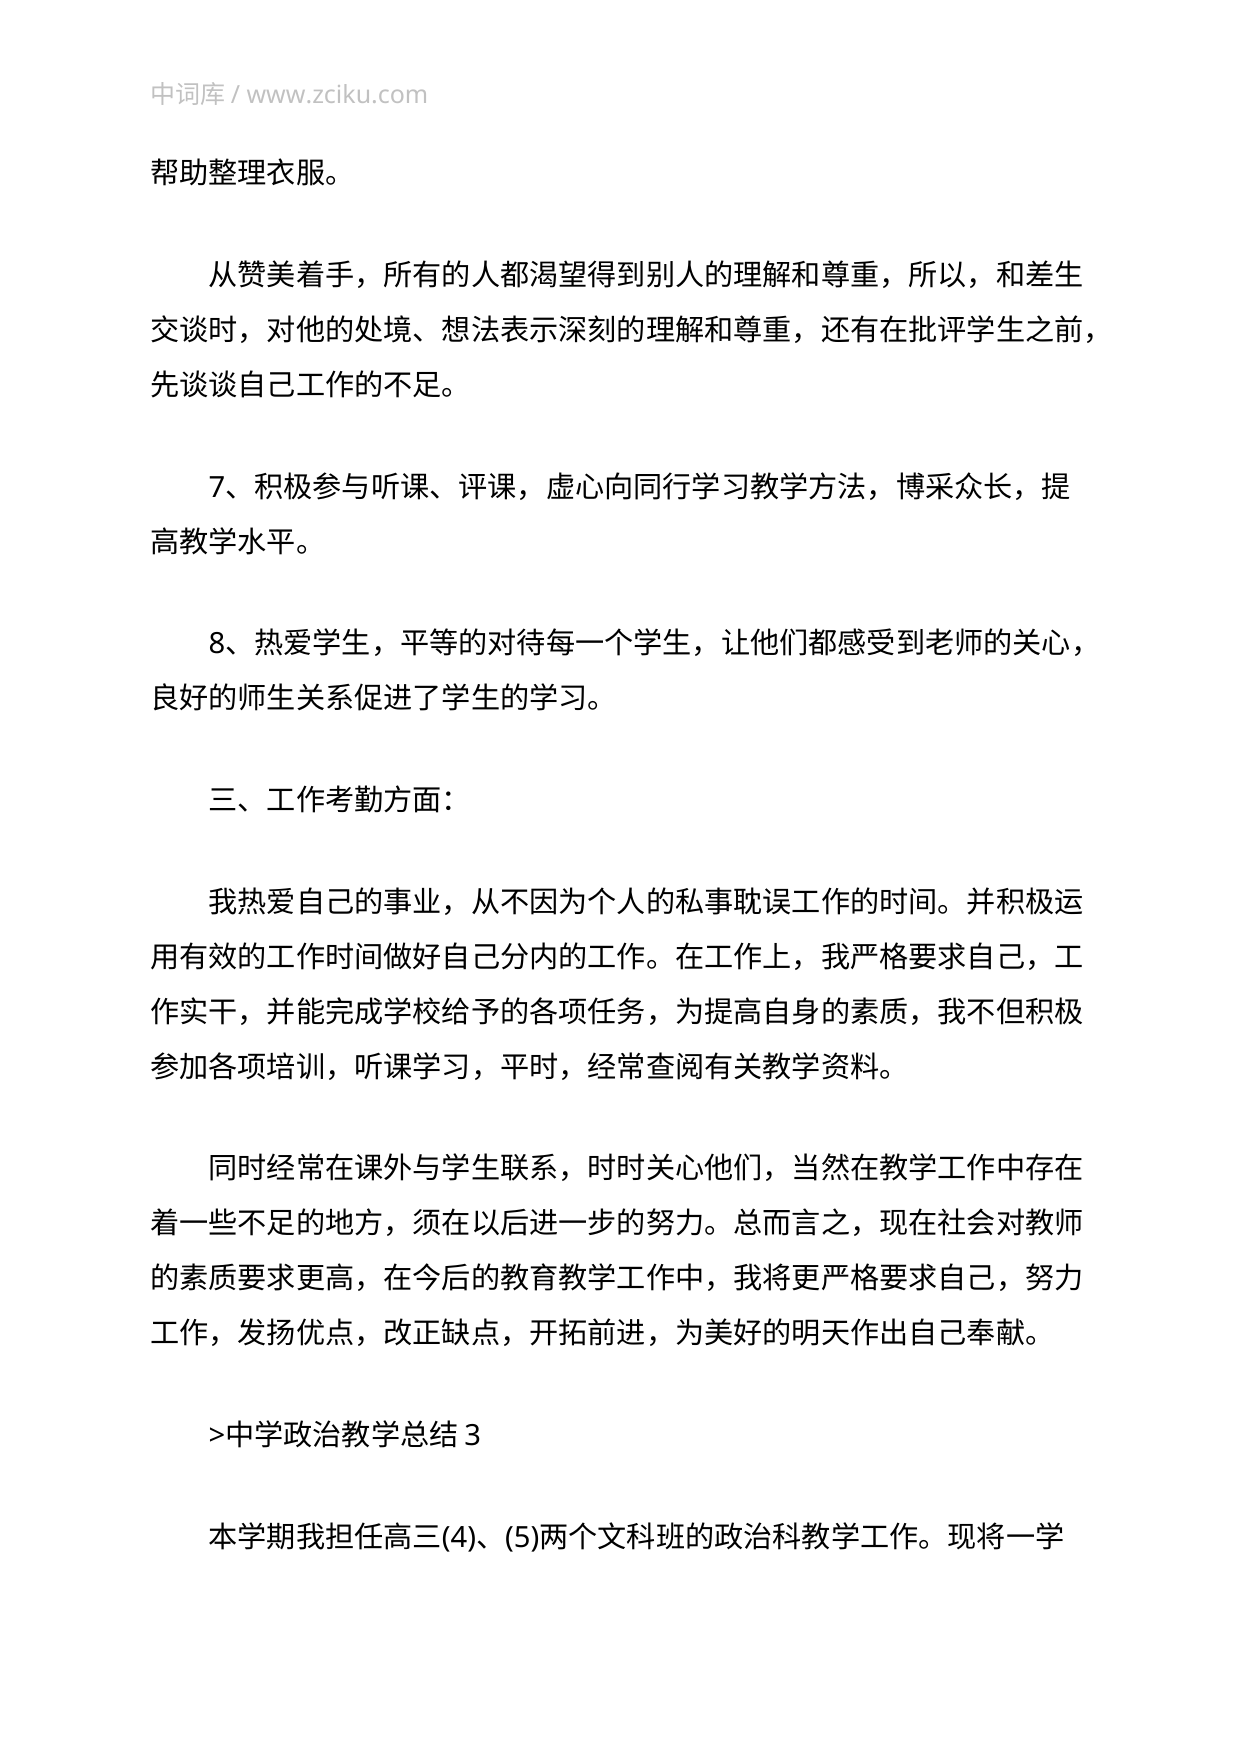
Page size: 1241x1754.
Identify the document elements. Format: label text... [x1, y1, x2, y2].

text 同时经常在课外与学生联系，时时关心他们，当然在教学工作中存在着一些不足的地方，须在以后进一步的努力。总而言之，现在社会对教师的素质要求更高，在今后的教育教学工作中，我将更严格要求自己，努力工作，发扬优点，改正缺点，开拓前进，为美好的明天作出自己奉献。 [150, 1145, 1090, 1352]
text 我热爱自己的事业，从不因为个人的私事耽误工作的时间。并积极运用有效的工作时间做好自己分内的工作。在工作上，我严格要求自己，工作实干，并能完成学校给予的各项任务，为提高自身的素质，我不但积极参加各项培训，听课学习，平时，经常查阅有关教学资料。 [150, 879, 1090, 1086]
text 8、热爱学生，平等的对待每一个学生，让他们都感受到老师的关心，良好的师生关系促进了学生的学习。 [150, 620, 1090, 717]
text 从赞美着手，所有的人都渴望得到别人的理解和尊重，所以，和差生交谈时，对他的处境、想法表示深刻的理解和尊重，还有在批评学生之前，先谈谈自己工作的不足。 [150, 252, 1090, 404]
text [150, 1513, 1090, 1556]
text 7、积极参与听课、评课，虚心向同行学习教学方法，博采众长，提高教学水平。 [150, 463, 1090, 561]
text 三、工作考勤方面： [150, 777, 1090, 819]
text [150, 150, 1090, 192]
text >中学政治教学总结3 [150, 1412, 1090, 1454]
